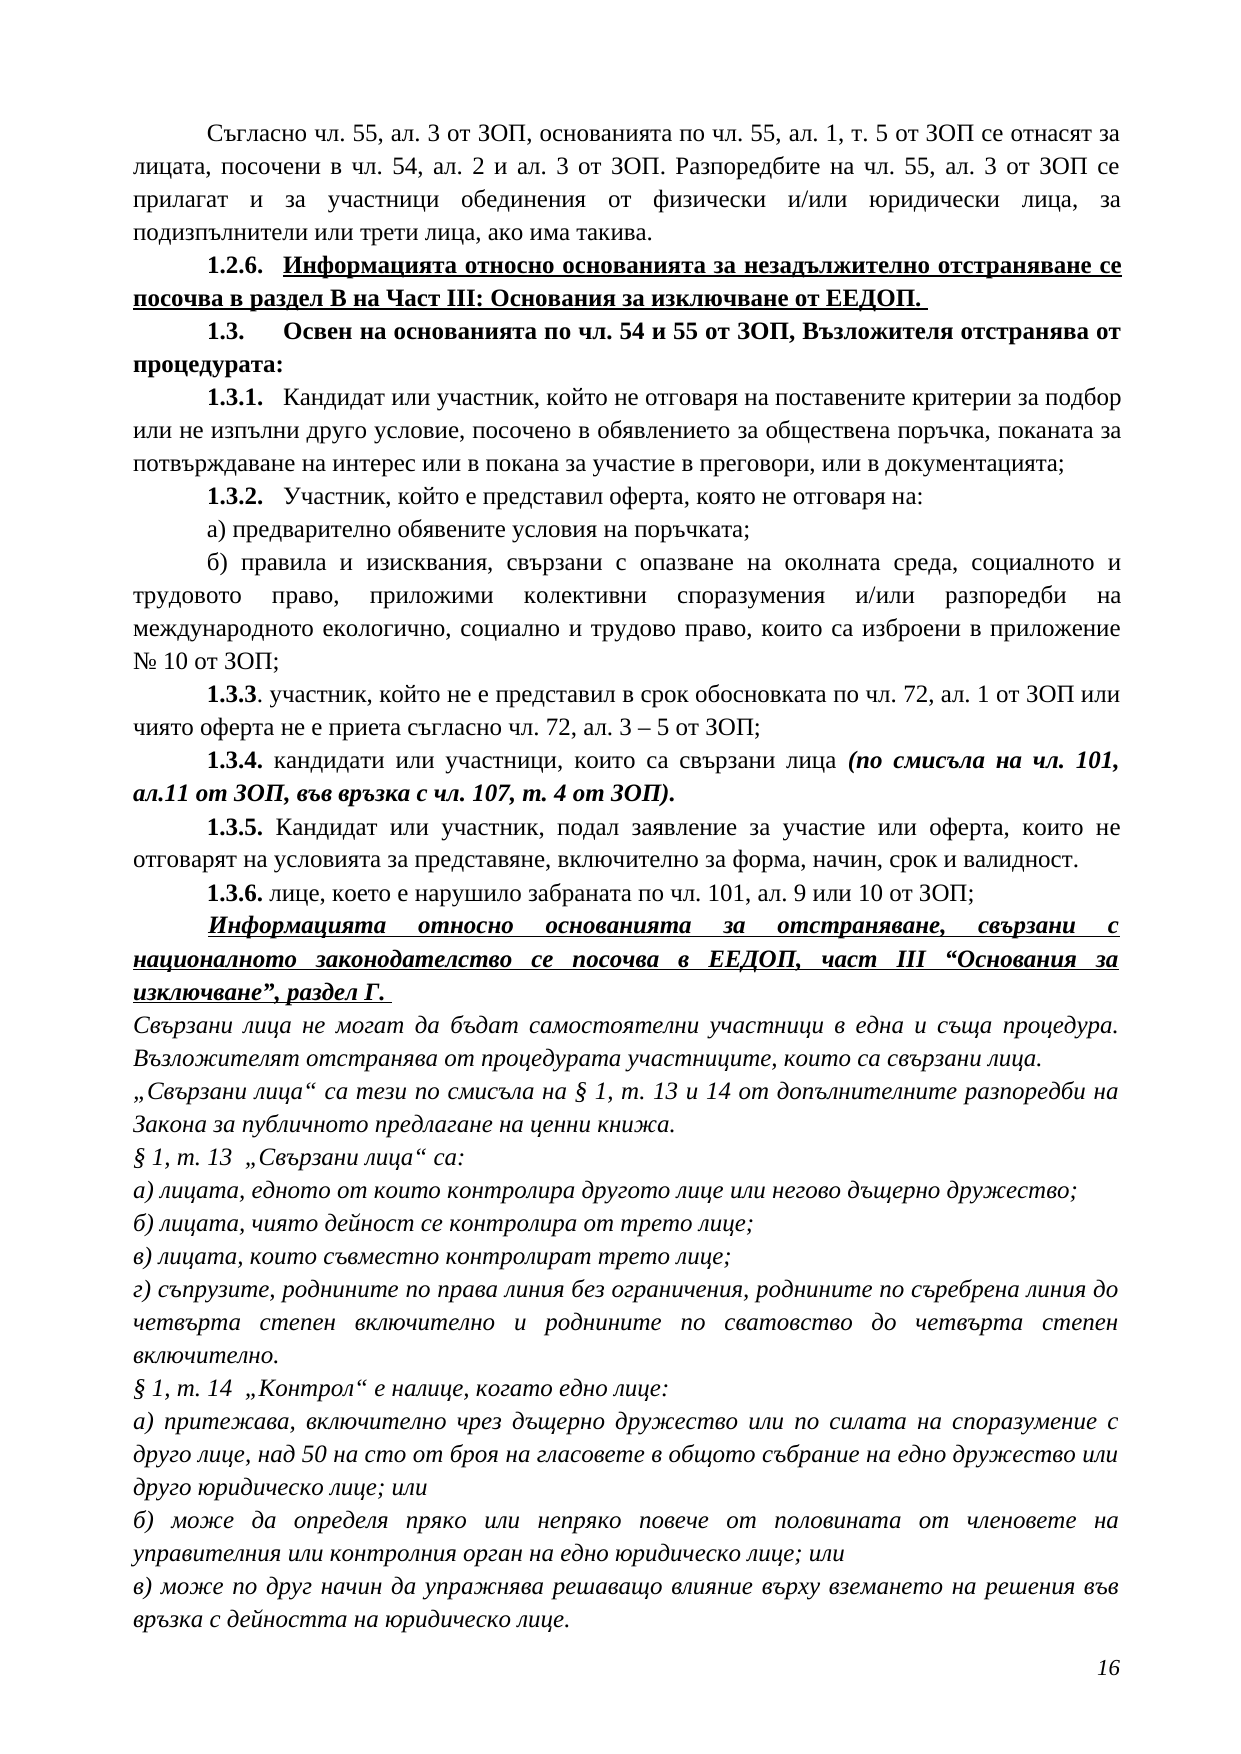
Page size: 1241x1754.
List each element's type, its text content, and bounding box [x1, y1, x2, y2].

text 1.3.4. кандидати или участници, които са свързани лица (по смисъла на чл. 101, ал.11 от ЗОП, във връзка с чл. 107, т. 4 от ЗОП). [133, 746, 1122, 807]
text б) лицата, чиято дейност се контролира от трето лице; [133, 1208, 1122, 1237]
text „Свързани лица“ са тези по смисъла на § 1, т. 13 и 14 от допълнителните разпоредби на Закона за публичното предлагане на ценни книжа. [133, 1076, 1122, 1137]
text 1.3.5. Кандидат или участник, подал заявление за участие или оферта, които не отговарят на условията за представяне, включително за форма, начин, срок и валидност. [133, 812, 1122, 873]
text г) съпрузите, роднините по права линия без ограничения, роднините по съребрена линия до четвърта степен включително и роднините по сватовство до четвърта степен включително. [133, 1274, 1122, 1369]
text б) правила и изисквания, свързани с опазване на околната среда, социалното и трудовото право, приложими колективни споразумения и/или разпоредби на международното екологично, социално и трудово право, които са изброени в приложение № 10 от ЗОП; [133, 547, 1122, 675]
list Освен на основанията по чл. 54 и 55 от ЗОП, Възложителя отстранява от процедурата: [133, 316, 1122, 378]
list Кандидат или участник, който не отговаря на поставените критерии за подбор или не изпълни друго условие, посочено в обявлението за обществена поръчка, поканата за потвърждаване на интерес или в покана за участие в преговори, или в документацията; [133, 382, 1122, 477]
text а) предварително обявените условия на поръчката; [133, 514, 1122, 543]
text 1.3.6. лице, което е нарушило забраната по чл. 101, ал. 9 или 10 от ЗОП; [133, 878, 1122, 906]
text в) може по друг начин да упражнява решаващо влияние върху вземането на решения във връзка с дейността на юридическо лице. [133, 1571, 1122, 1633]
text а) лицата, едното от които контролира другото лице или негово дъщерно дружество; [133, 1175, 1122, 1203]
text б) може да определя пряко или непряко повече от половината от членовете на управителния или контролния орган на едно юридическо лице; или [133, 1505, 1122, 1567]
text Съгласно чл. 55, ал. 3 от ЗОП, основанията по чл. 55, ал. 1, т. 5 от ЗОП се отнасят за лицата, посочени в чл. 54, ал. 2 и ал. 3 от ЗОП. Разпоредбите на чл. 55, ал. 3 от ЗОП се прилагат и за участници обединения от физически и/или юридически лица, за подизпълнители или трети лица, ако има такива. [133, 118, 1122, 246]
text § 1, т. 13 „Свързани лица“ са: [133, 1142, 1122, 1171]
text Информацията относно основанията за отстраняване, свързани с националното законодателство се посочва в ЕЕДОП, част III “Основания за изключване”, раздел Г. [133, 911, 1122, 1005]
list Участник, който е представил оферта, която не отговаря на: [133, 481, 1122, 510]
text 1.3.3. участник, който не е представил в срок обосновката по чл. 72, ал. 1 от ЗОП или чиято оферта не е приета съгласно чл. 72, ал. 3 – 5 от ЗОП; [133, 679, 1122, 741]
text а) притежава, включително чрез дъщерно дружество или по силата на споразумение с друго лице, над 50 на сто от броя на гласовете в общото събрание на едно дружество или друго юридическо лице; или [133, 1406, 1122, 1501]
text в) лицата, които съвместно контролират трето лице; [133, 1241, 1122, 1269]
text § 1, т. 14 „Контрол“ е налице, когато едно лице: [133, 1373, 1122, 1402]
list Информацията относно основанията за незадължително отстраняване се посочва в раздел В на Част III: Основания за изключване от ЕЕДОП. [133, 250, 1122, 312]
text Свързани лица не могат да бъдат самостоятелни участници в една и съща процедура. Възложителят отстранява от процедурата участниците, които са свързани лица. [133, 1010, 1122, 1071]
